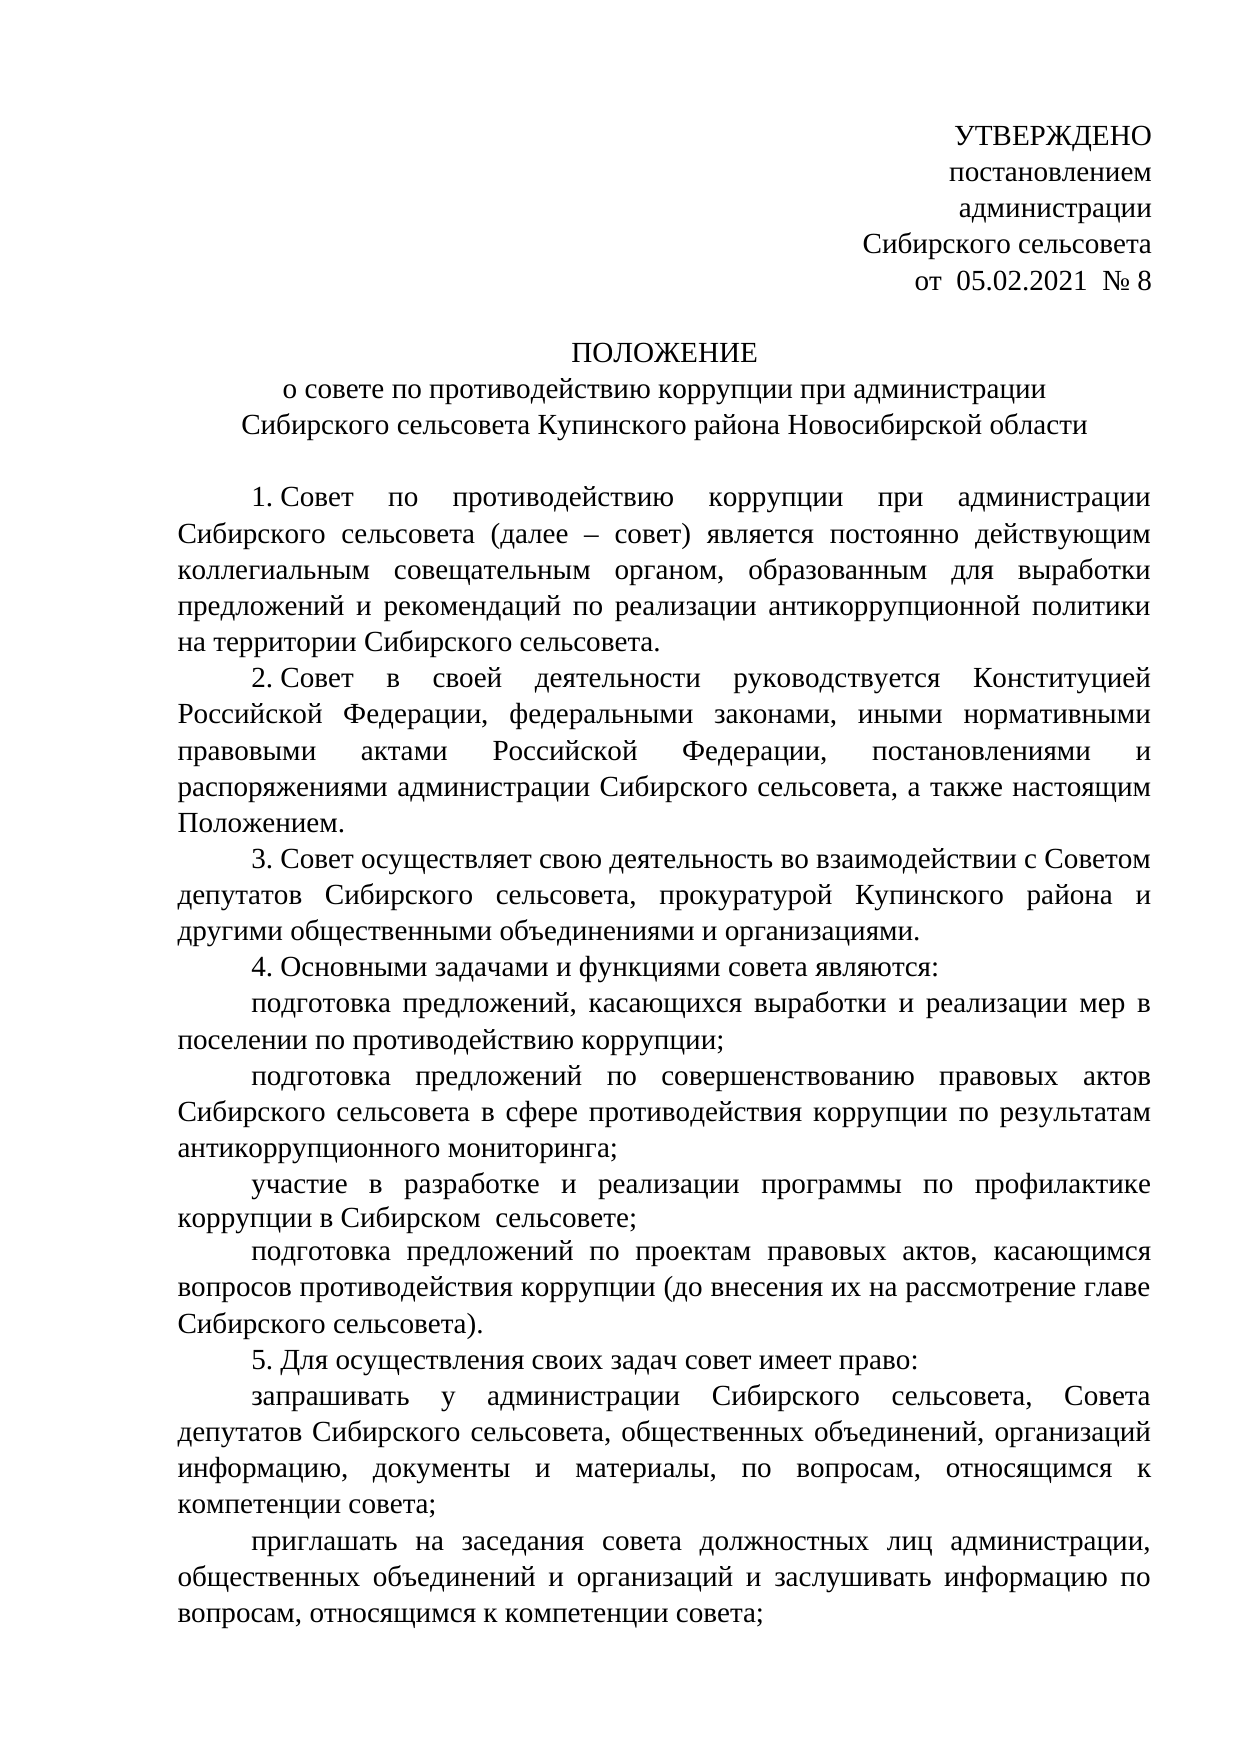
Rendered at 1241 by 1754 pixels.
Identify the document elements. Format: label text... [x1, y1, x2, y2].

text УТВЕРЖДЕНО [797, 118, 1152, 152]
text Сибирского сельсовета [797, 227, 1152, 260]
text 4. Основными задачами и функциями совета являются: [177, 949, 1152, 983]
text 5. Для осуществления своих задач совет имеет право: [177, 1342, 1152, 1375]
title участие в разработке и реализации программы по профилактике коррупции в Сибирском сельсовете; [177, 1166, 1152, 1233]
text подготовка предложений по проектам правовых актов, касающимся вопросов противодействия коррупции (до внесения их на рассмотрение главе Сибирского сельсовета). [177, 1233, 1152, 1339]
text ПОЛОЖЕНИЕ [177, 335, 1152, 368]
text подготовка предложений по совершенствованию правовых актов Сибирского сельсовета в сфере противодействия коррупции по результатам антикоррупционного мониторинга; [177, 1058, 1152, 1164]
text о совете по противодействию коррупции при администрации [177, 371, 1152, 405]
text приглашать на заседания совета должностных лиц администрации, общественных объединений и организаций и заслушивать информацию по вопросам, относящимся к компетенции совета; [177, 1523, 1152, 1628]
text 1. Совет по противодействию коррупции при администрации Сибирского сельсовета (далее – совет) является постоянно действующим коллегиальным совещательным органом, образованным для выработки предложений и рекомендаций по реализации антикоррупционной политики на территории Сибирского сельсовета. [177, 479, 1152, 658]
text Сибирского сельсовета Купинского района Новосибирской области [177, 407, 1152, 441]
text постановлением администрации [797, 154, 1152, 224]
text запрашивать у администрации Сибирского сельсовета, Совета депутатов Сибирского сельсовета, общественных объединений, организаций информацию, документы и материалы, по вопросам, относящимся к компетенции совета; [177, 1378, 1152, 1520]
text от 05.02.2021 № 8 [797, 263, 1152, 296]
text 3. Совет осуществляет свою деятельность во взаимодействии с Советом депутатов Сибирского сельсовета, прокуратурой Купинского района и другими общественными объединениями и организациями. [177, 841, 1152, 947]
text 2. Совет в своей деятельности руководствуется Конституцией Российской Федерации, федеральными законами, иными нормативными правовыми актами Российской Федерации, постановлениями и распоряжениями администрации Сибирского сельсовета, а также настоящим Положением. [177, 660, 1152, 838]
text подготовка предложений, касающихся выработки и реализации мер в поселении по противодействию коррупции; [177, 986, 1152, 1055]
